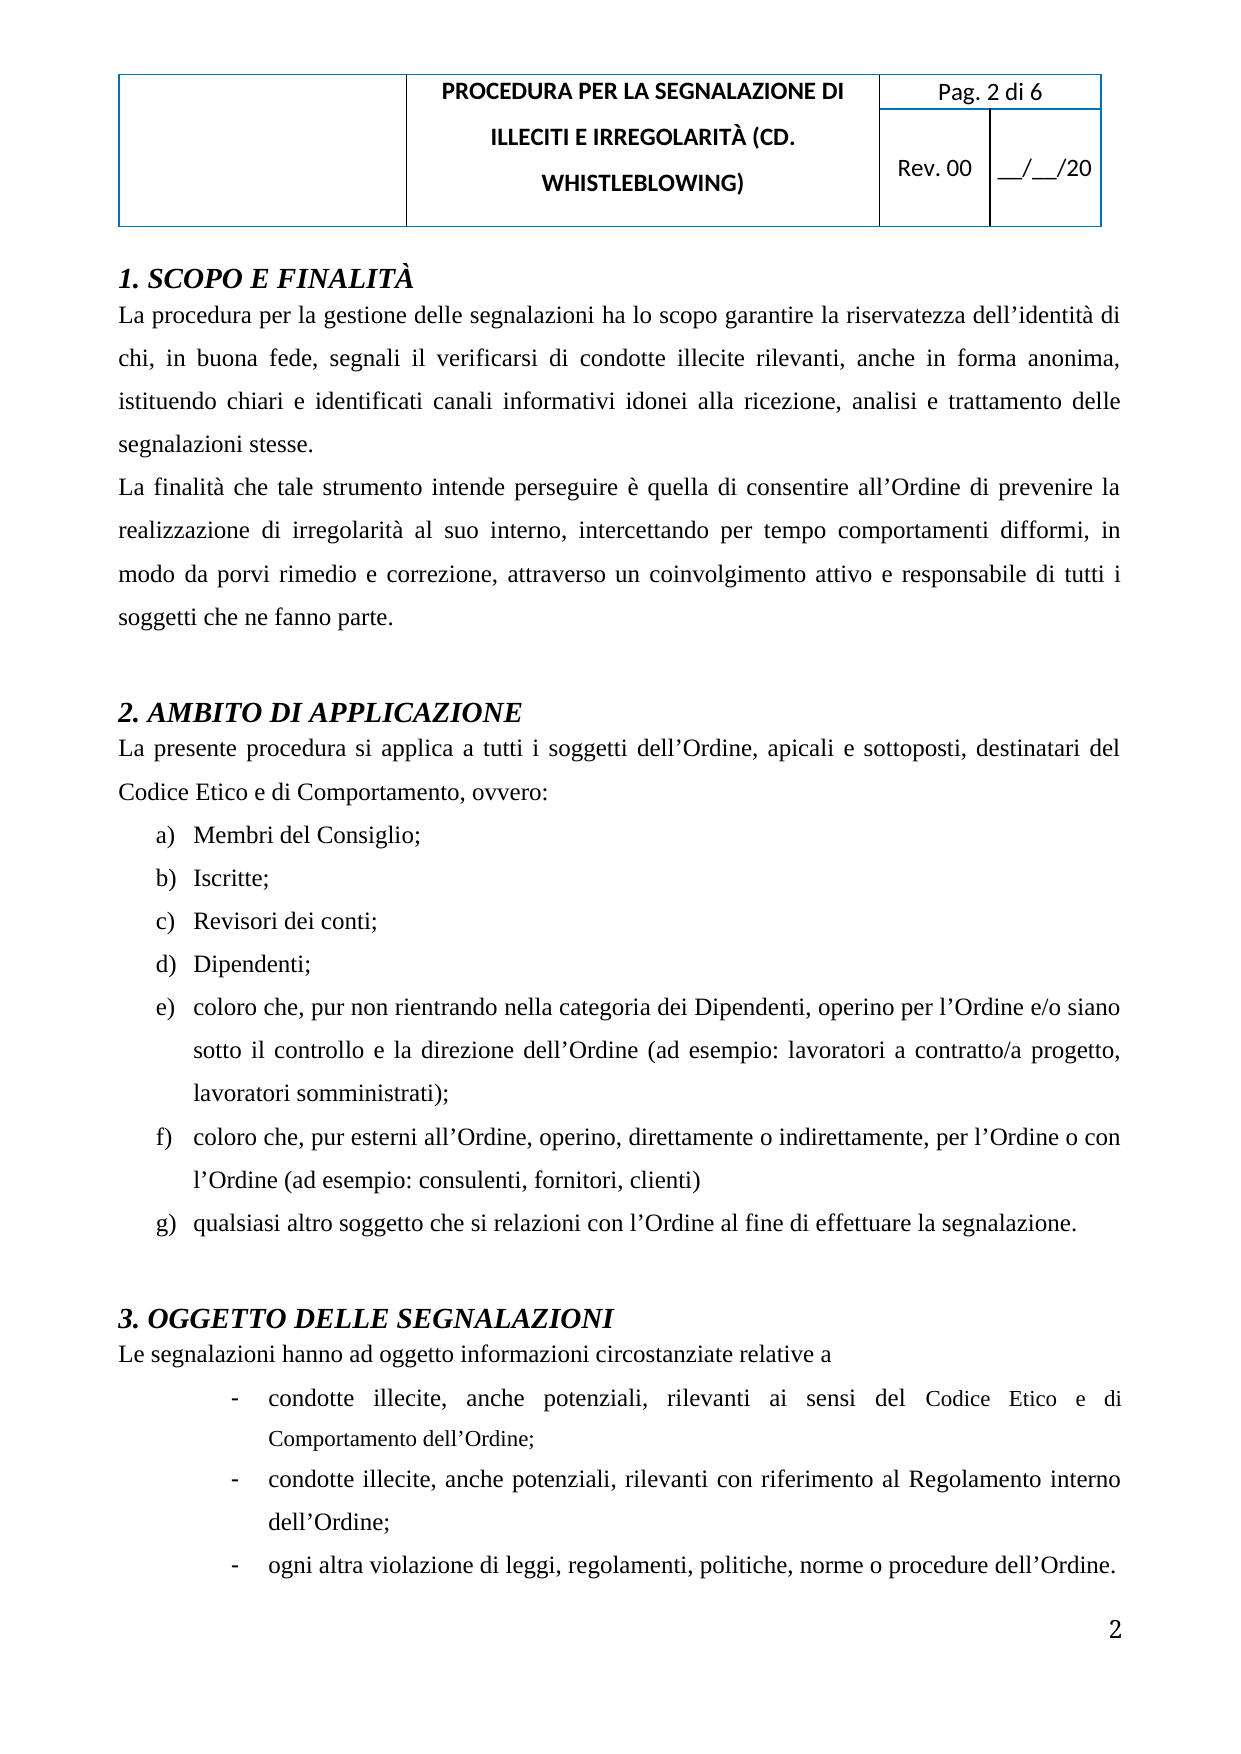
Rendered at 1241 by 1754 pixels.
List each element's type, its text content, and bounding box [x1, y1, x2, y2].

list condotte illecite, anche potenziali, rilevanti ai sensi del Codice Etico e di Comportamento dell’Ordine; [231, 1383, 1122, 1451]
subtitle 2. AMBITO DI APPLICAZIONE [118, 695, 1122, 728]
text La finalità che tale strumento intende perseguire è quella di consentire all’Ordine di prevenire la realizzazione di irregolarità al suo interno, intercettando per tempo comportamenti difformi, in modo da porvi rimedio e correzione, attraverso un coinvolgimento attivo e responsabile di tutti i soggetti che ne fanno parte. [118, 472, 1122, 631]
subtitle 3. OGGETTO DELLE SEGNALAZIONI [118, 1301, 1122, 1334]
text La presente procedura si applica a tutti i soggetti dell’Ordine, apicali e sottoposti, destinatari del Codice Etico e di Comportamento, ovvero: [118, 733, 1122, 805]
list coloro che, pur esterni all’Ordine, operino, direttamente o indirettamente, per l’Ordine o con l’Ordine (ad esempio: consulenti, fornitori, clienti) [156, 1122, 1122, 1193]
text Le segnalazioni hanno ad oggetto informazioni circostanziate relative a [118, 1339, 1122, 1368]
list Dipendenti; [156, 949, 1122, 978]
list coloro che, pur non rientrando nella categoria dei Dipendenti, operino per l’Ordine e/o siano sotto il controllo e la direzione dell’Ordine (ad esempio: lavoratori a contratto/a progetto, lavoratori somministrati); [156, 992, 1122, 1107]
text La procedura per la gestione delle segnalazioni ha lo scopo garantire la riservatezza dell’identità di chi, in buona fede, segnali il verificarsi di condotte illecite rilevanti, anche in forma anonima, istituendo chiari e identificati canali informativi idonei alla ricezione, analisi e trattamento delle segnalazioni stesse. [118, 300, 1122, 458]
list Revisori dei conti; [156, 906, 1122, 935]
list ogni altra violazione di leggi, regolamenti, politiche, norme o procedure dell’Ordine. [231, 1551, 1122, 1579]
subtitle 1. SCOPO E FINALITÀ [118, 261, 1122, 295]
list qualsiasi altro soggetto che si relazioni con l’Ordine al fine di effettuare la segnalazione. [156, 1208, 1122, 1237]
list Membri del Consiglio; [156, 820, 1122, 848]
list Iscritte; [156, 863, 1122, 892]
list condotte illecite, anche potenziali, rilevanti con riferimento al Regolamento interno dell’Ordine; [231, 1464, 1122, 1536]
